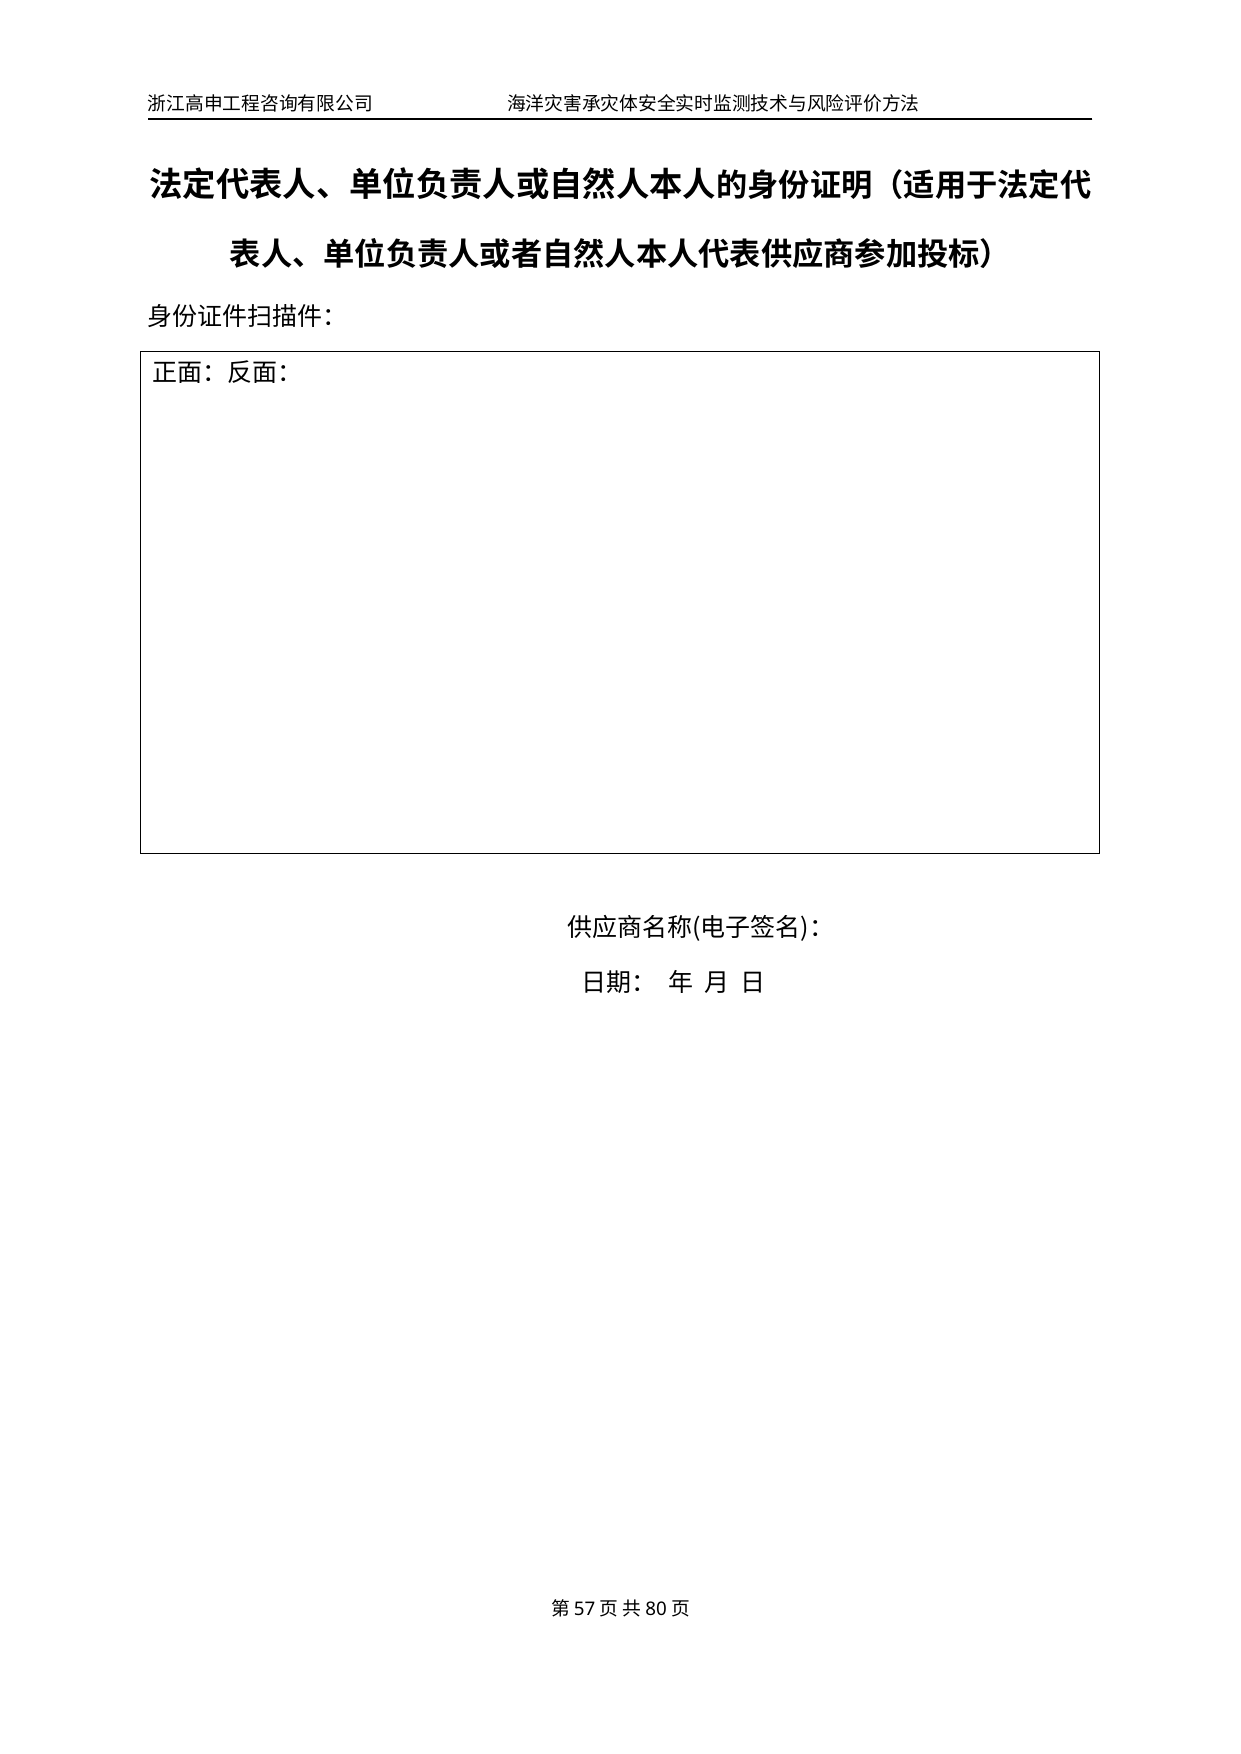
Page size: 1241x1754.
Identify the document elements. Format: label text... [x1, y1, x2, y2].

text 法定代表人、单位负责人或自然人本人的身份证明（适用于法定代表人、单位负责人或者自然人本人代表供应商参加投标） [148, 158, 1092, 274]
table_header 正面：反面： [141, 352, 1099, 852]
text 日期： 年 月 日 [148, 962, 1092, 998]
text 供应商名称(电子签名)： [148, 908, 1092, 944]
text 身份证件扫描件： [148, 297, 1092, 333]
